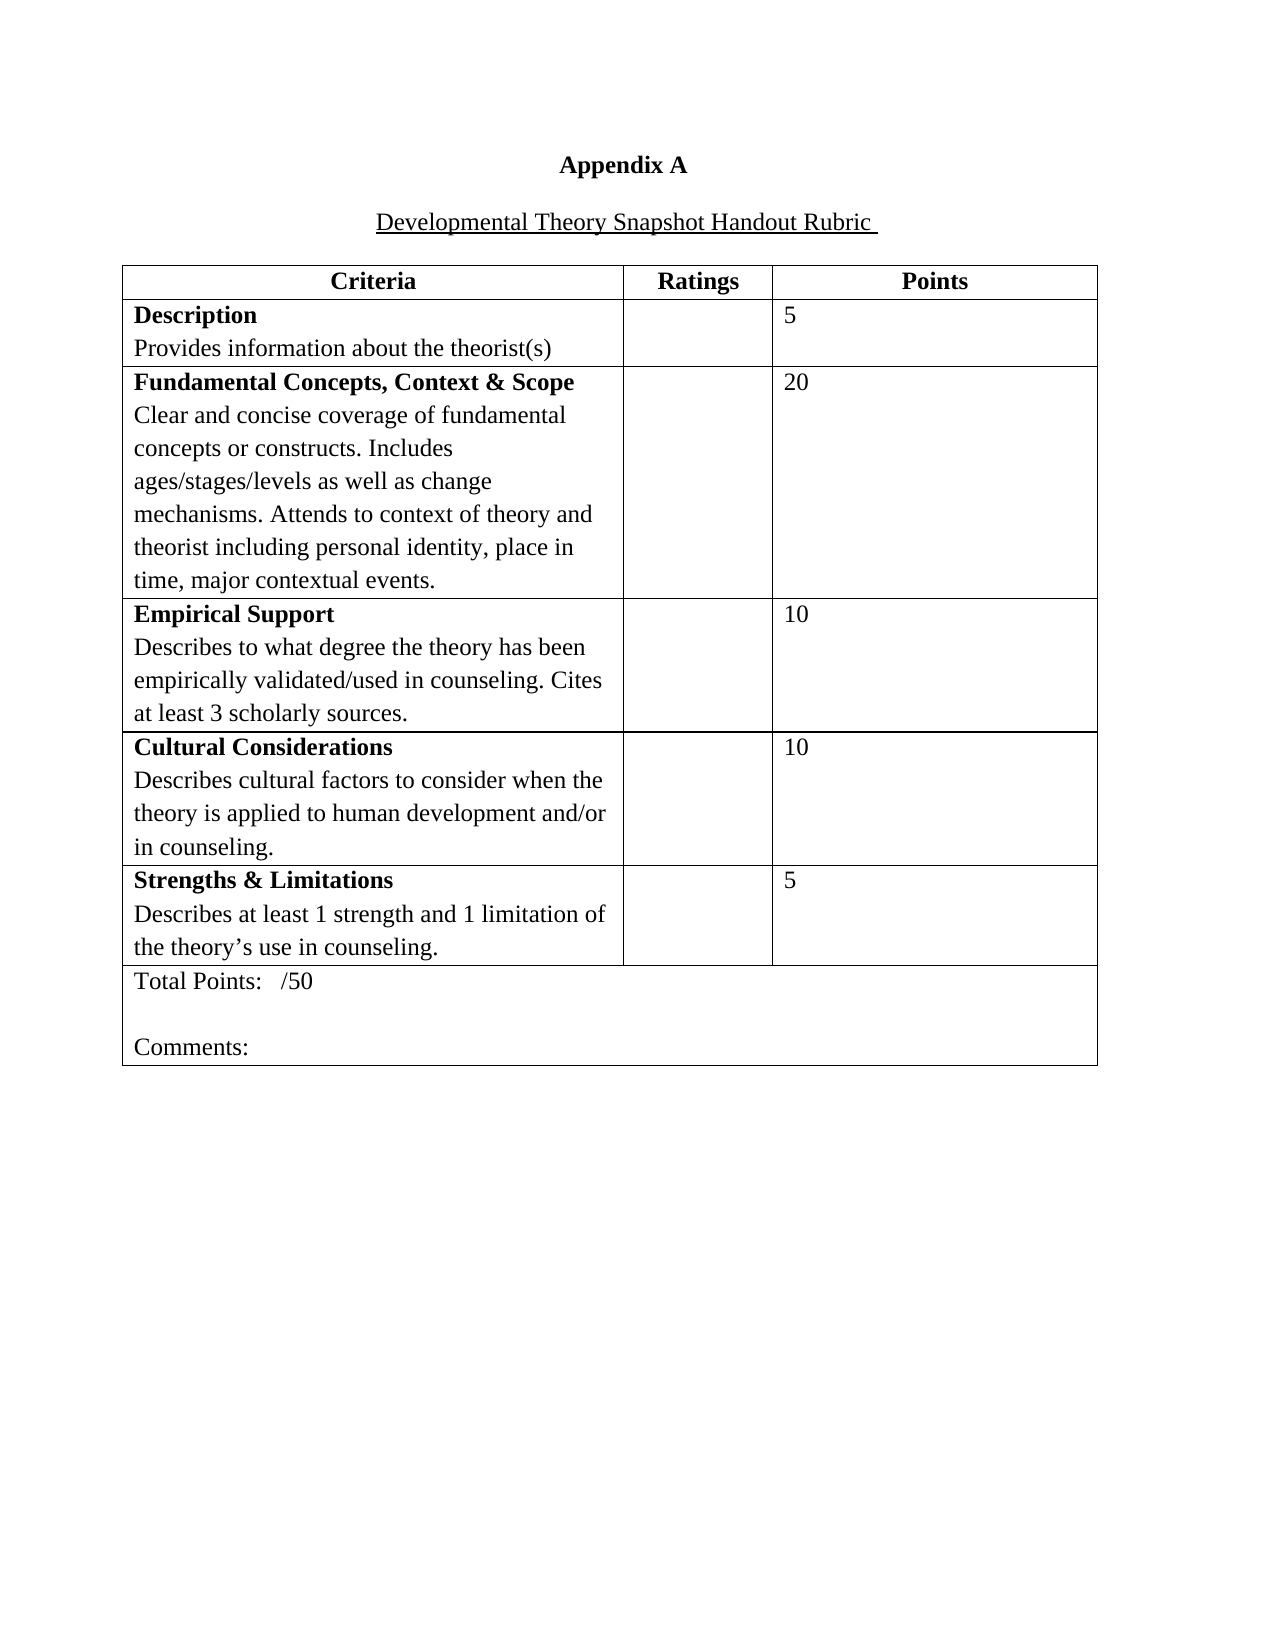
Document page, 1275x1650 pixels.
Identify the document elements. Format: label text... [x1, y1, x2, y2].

table_header Ratings [624, 266, 772, 299]
table_cell [624, 733, 772, 864]
table_cell 5 [773, 866, 1097, 965]
text Appendix A [122, 150, 1125, 179]
table_cell Total Points: /50 Comments: [123, 966, 1097, 1065]
table_cell 10 [773, 733, 1097, 864]
table_cell [624, 599, 772, 731]
table_cell Fundamental Concepts, Context & Scope Clear and concise coverage of fundamental concepts or constructs. Includes ages/stages/levels as well as change mechanisms. Attends to context of theory and theorist including personal identity, place in time, major contextual events. [123, 367, 623, 598]
table_header Criteria [123, 266, 623, 299]
table_cell Cultural Considerations Describes cultural factors to consider when the theory is applied to human development and/or in counseling. [123, 733, 623, 864]
text Developmental Theory Snapshot Handout Rubric [122, 207, 1125, 236]
table_cell [624, 367, 772, 598]
table_header Points [773, 266, 1097, 299]
table_cell 5 [773, 300, 1097, 366]
table_cell [624, 866, 772, 965]
table_cell 20 [773, 367, 1097, 598]
table_cell [624, 300, 772, 366]
table_cell Description Provides information about the theorist(s) [123, 300, 623, 366]
table_cell Strengths & Limitations Describes at least 1 strength and 1 limitation of the theory’s use in counseling. [123, 866, 623, 965]
table_cell Empirical Support Describes to what degree the theory has been empirically validated/used in counseling. Cites at least 3 scholarly sources. [123, 599, 623, 731]
table_cell 10 [773, 599, 1097, 731]
